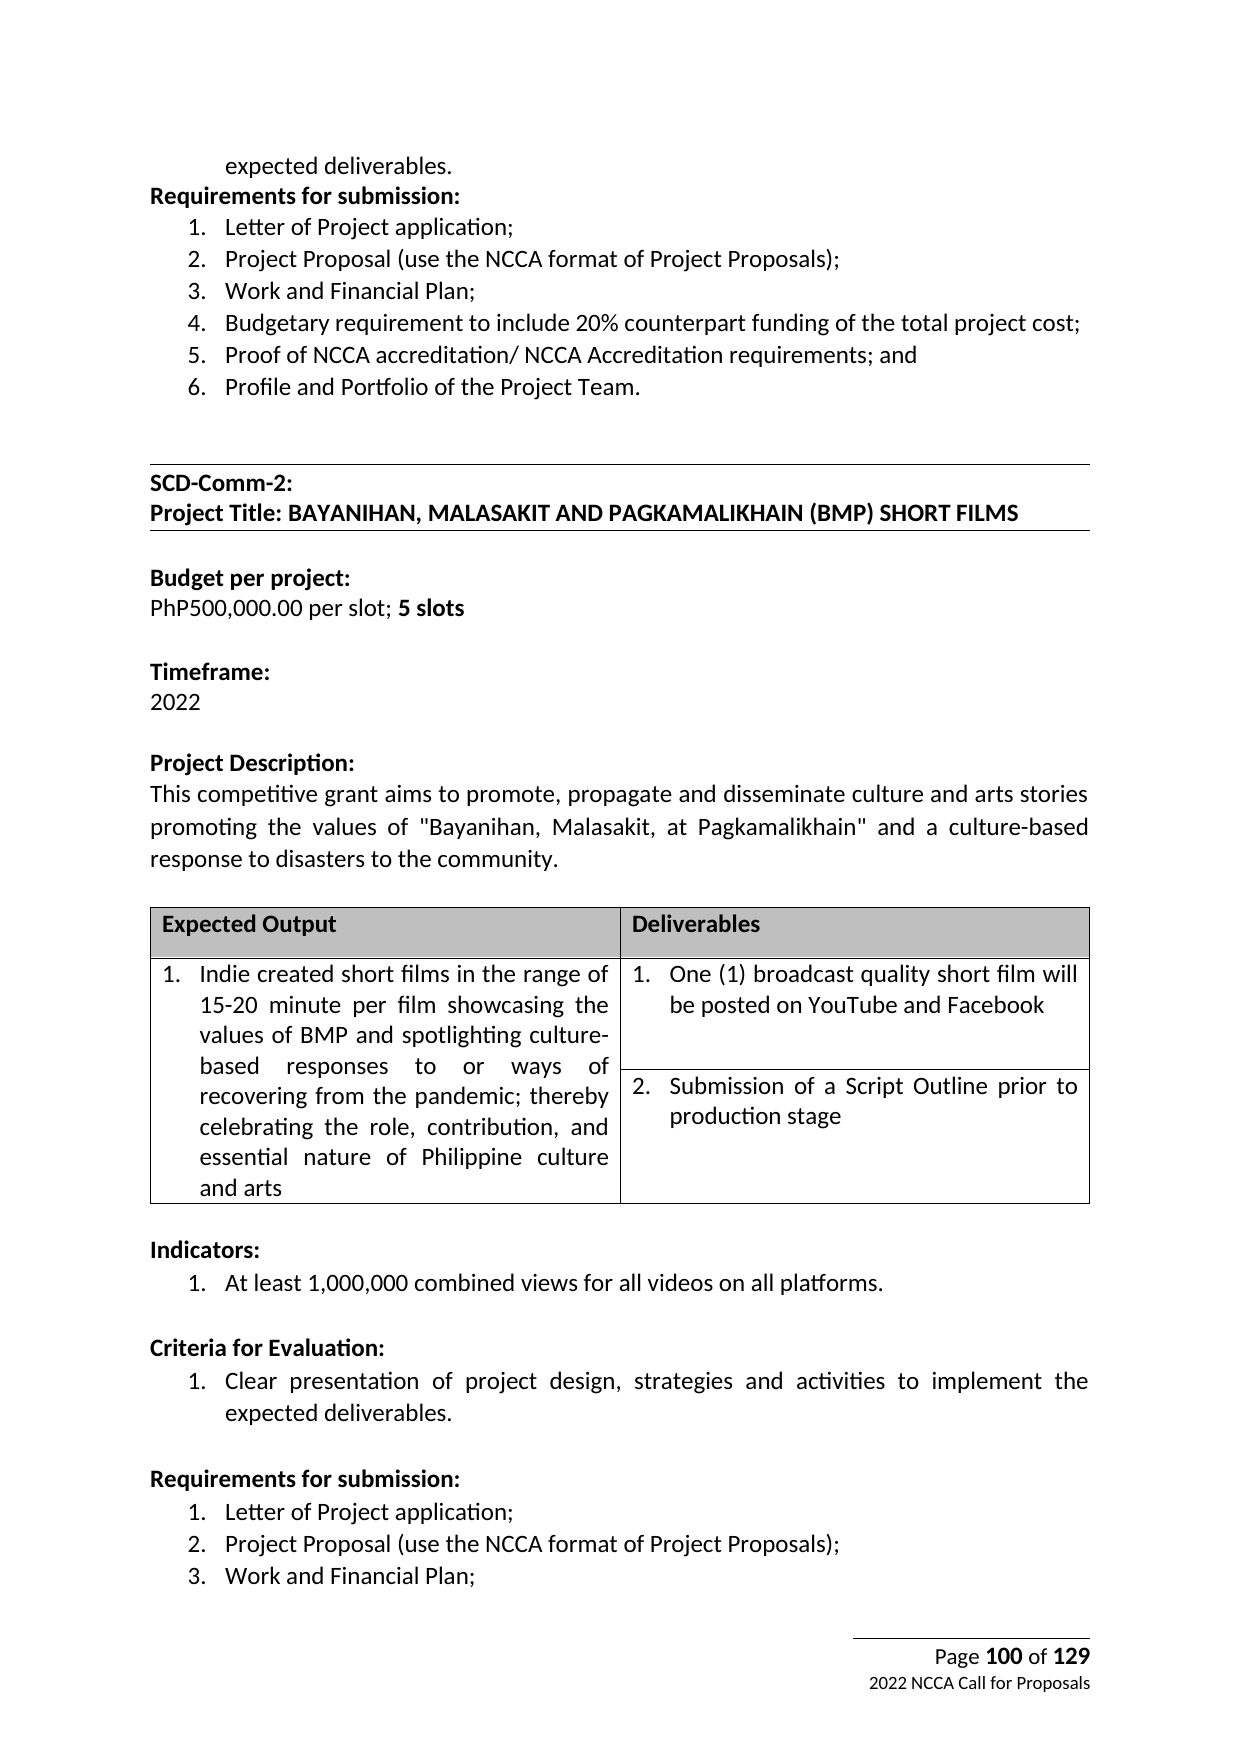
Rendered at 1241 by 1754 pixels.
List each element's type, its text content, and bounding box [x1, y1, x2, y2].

text This competitive grant aims to promote, propagate and disseminate culture and arts stories promoting the values of "Bayanihan, Malasakit, at Pagkamalikhain" and a culture-based response to disasters to the community. [150, 778, 1090, 874]
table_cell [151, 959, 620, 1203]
list Work and Financial Plan; [187, 1560, 1090, 1590]
text 2022 [150, 686, 1090, 717]
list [187, 150, 1090, 181]
text Criteria for Evaluation: [150, 1332, 1090, 1363]
list Profile and Portfolio of the Project Team. [187, 371, 1090, 401]
list Project Proposal (use the NCCA format of Project Proposals); [187, 1528, 1090, 1558]
list Budgetary requirement to include 20% counterpart funding of the total project cost; [187, 307, 1090, 337]
list Letter of Project application; [187, 1496, 1090, 1526]
text Project Title: BAYANIHAN, MALASAKIT AND PAGKAMALIKHAIN (BMP) SHORT FILMS [150, 494, 1090, 530]
list Letter of Project application; [187, 211, 1090, 242]
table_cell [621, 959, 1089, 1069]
list Clear presentation of project design, strategies and activities to implement the expected deliverables. [187, 1365, 1090, 1428]
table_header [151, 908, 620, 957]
list Proof of NCCA accreditation/ NCCA Accreditation requirements; and [187, 339, 1090, 369]
text Timeframe: [150, 656, 1090, 686]
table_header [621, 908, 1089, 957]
list Work and Financial Plan; [187, 275, 1090, 306]
list At least 1,000,000 combined views for all videos on all platforms. [187, 1267, 1090, 1298]
text SCD-Comm-2: [150, 465, 1090, 494]
text Budget per project: [150, 562, 1090, 592]
text Indicators: [150, 1234, 1090, 1265]
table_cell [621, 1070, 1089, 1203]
list Project Proposal (use the NCCA format of Project Proposals); [187, 243, 1090, 273]
text PhP500,000.00 per slot; 5 slots [150, 592, 1090, 623]
text Requirements for submission: [150, 181, 1090, 211]
text Requirements for submission: [150, 1463, 1090, 1493]
text Project Description: [150, 747, 1090, 778]
